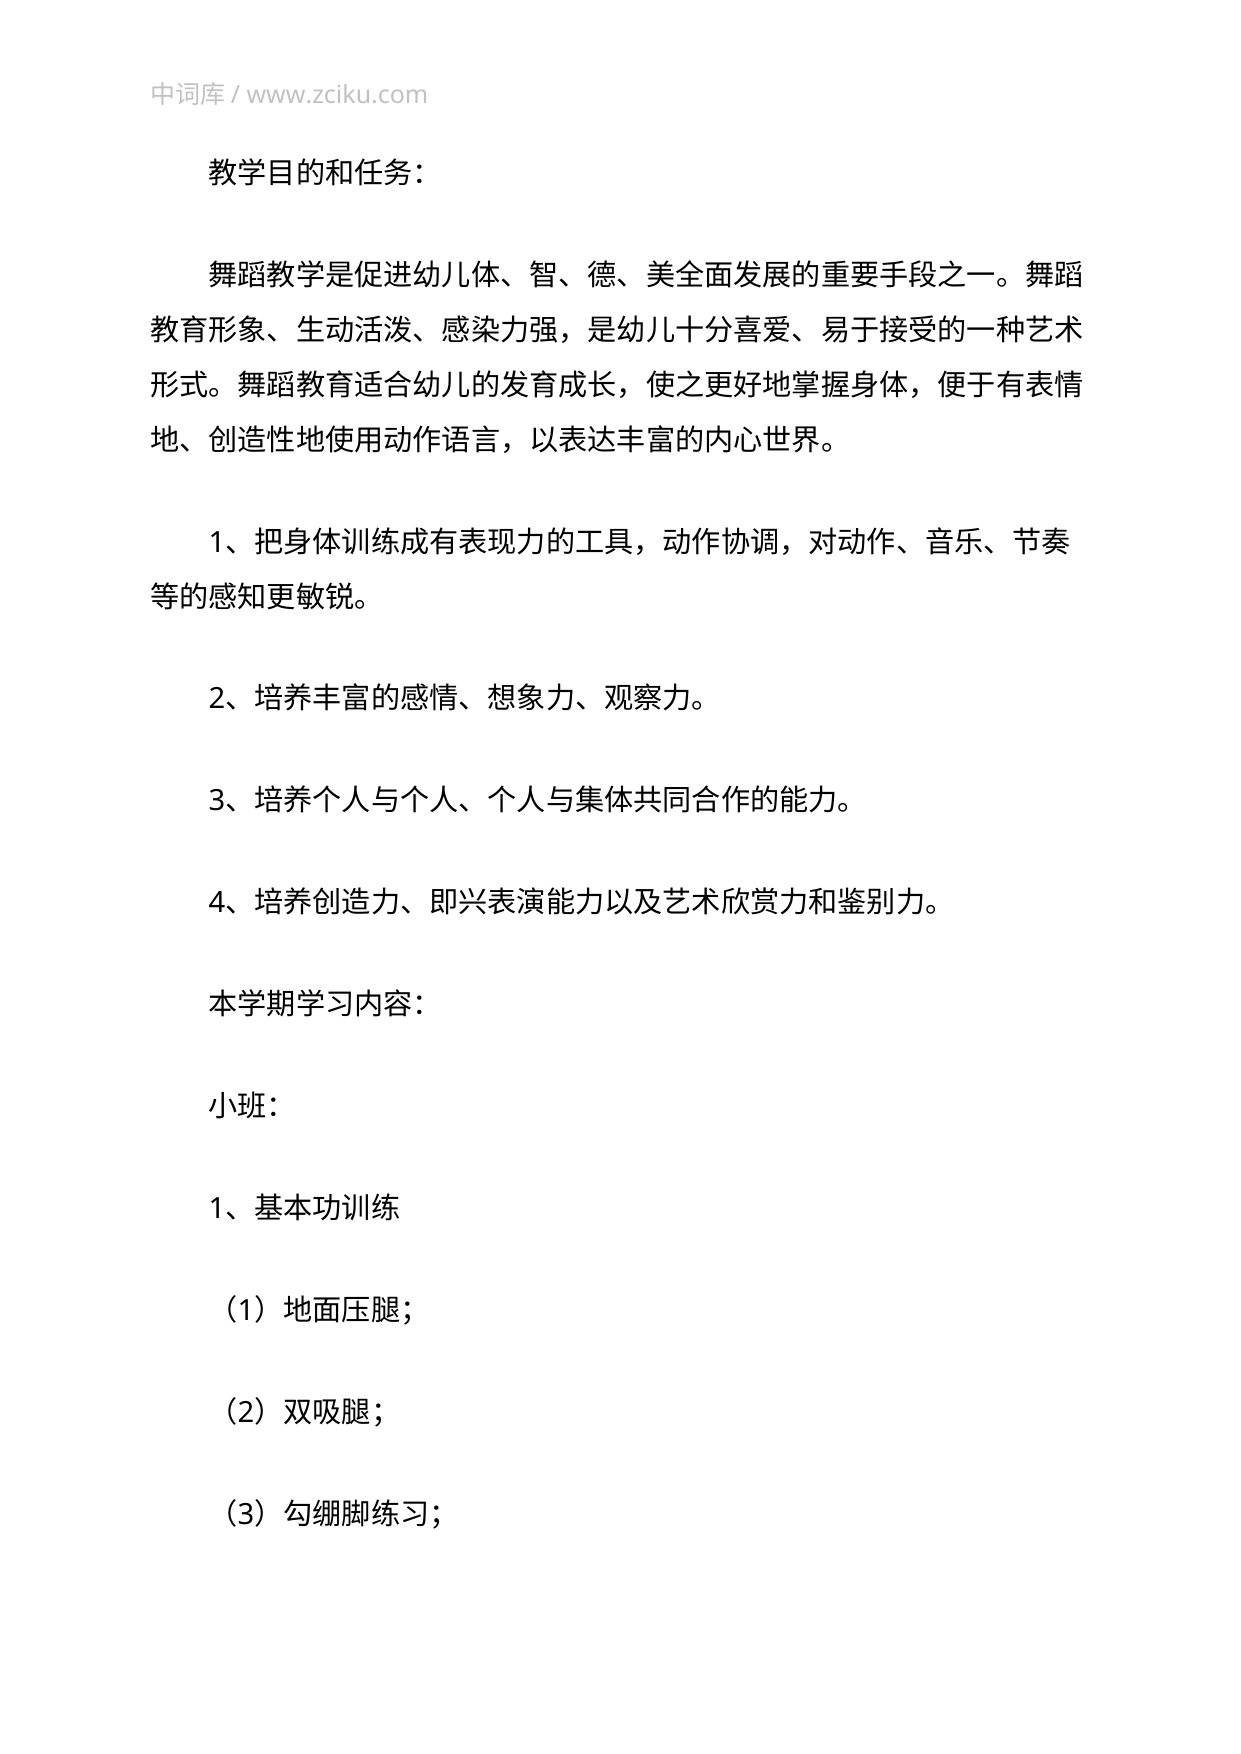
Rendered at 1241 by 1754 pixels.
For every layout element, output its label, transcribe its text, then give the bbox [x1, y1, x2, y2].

text 3、培养个人与个人、个人与集体共同合作的能力。 [150, 777, 1090, 819]
text （2）双吸腿； [150, 1388, 1090, 1431]
text （1）地面压腿； [150, 1286, 1090, 1329]
text 4、培养创造力、即兴表演能力以及艺术欣赏力和鉴别力。 [150, 879, 1090, 921]
text （3）勾绷脚练习； [150, 1490, 1090, 1533]
text 舞蹈教学是促进幼儿体、智、德、美全面发展的重要手段之一。舞蹈教育形象、生动活泼、感染力强，是幼儿十分喜爱、易于接受的一种艺术形式。舞蹈教育适合幼儿的发育成长，使之更好地掌握身体，便于有表情地、创造性地使用动作语言，以表达丰富的内心世界。 [150, 252, 1090, 459]
text 本学期学习内容： [150, 981, 1090, 1023]
text 1、基本功训练 [150, 1184, 1090, 1227]
text 教学目的和任务： [150, 150, 1090, 192]
text 2、培养丰富的感情、想象力、观察力。 [150, 675, 1090, 717]
text 小班： [150, 1083, 1090, 1125]
text 1、把身体训练成有表现力的工具，动作协调，对动作、音乐、节奏等的感知更敏锐。 [150, 518, 1090, 616]
